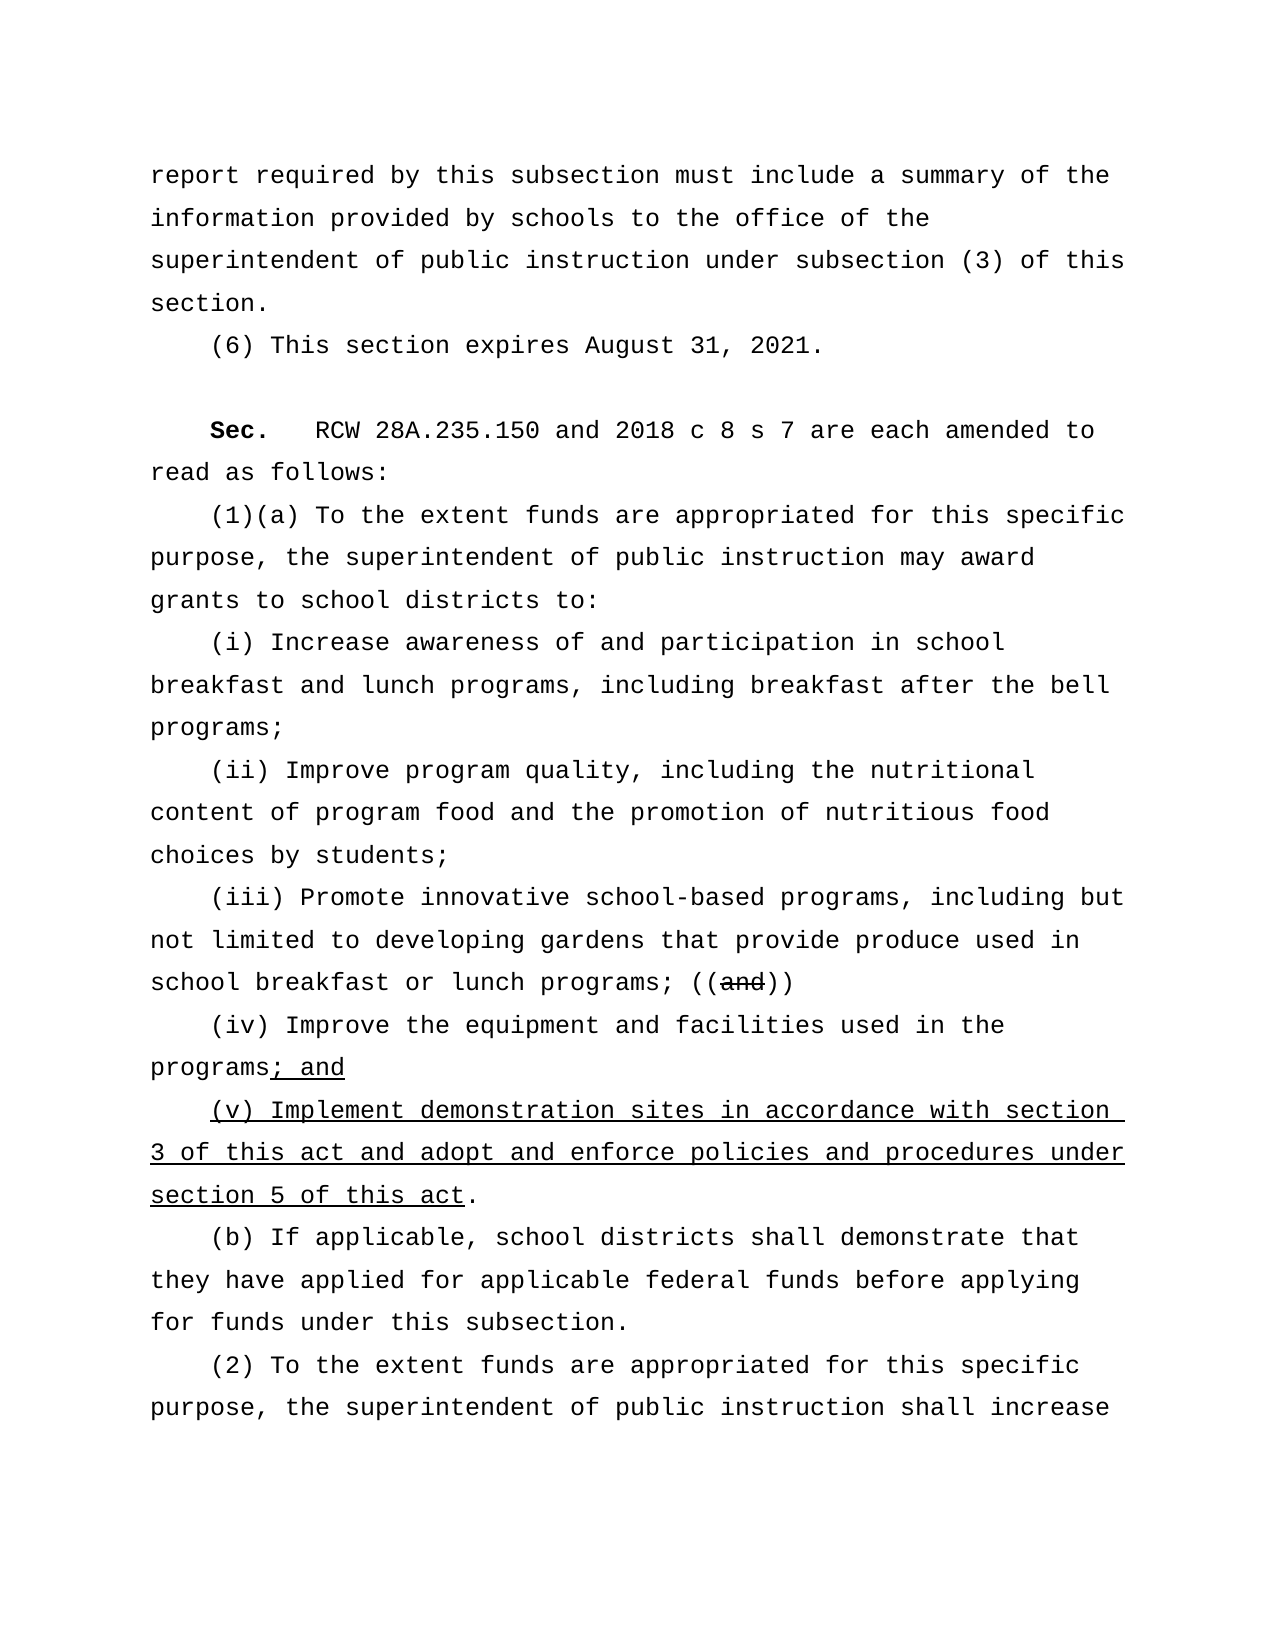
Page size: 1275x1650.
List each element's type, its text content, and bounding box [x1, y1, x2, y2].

text (1)(a) To the extent funds are appropriated for this specific purpose, the superintendent of public instruction may award grants to school districts to: [150, 489, 1125, 617]
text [150, 1339, 1125, 1424]
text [150, 150, 1125, 320]
text (iv) Improve the equipment and facilities used in the programs; and [150, 999, 1125, 1084]
text (v) Implement demonstration sites in accordance with section 3 of this act and adopt and enforce policies and procedures under section 5 of this act. [150, 1084, 1125, 1163]
text (iii) Promote innovative school-based programs, including but not limited to developing gardens that provide produce used in school breakfast or lunch programs; ((and)) [150, 872, 1125, 999]
text (i) Increase awareness of and participation in school breakfast and lunch programs, including breakfast after the bell programs; [150, 617, 1125, 744]
text (v) Implement demonstration sites in accordance with section 3 of this act and adopt and enforce policies and procedures under section 5 of this act. [150, 1165, 1125, 1212]
text (6) This section expires August 31, 2021. [150, 320, 1125, 362]
text Sec. RCW 28A.235.150 and 2018 c 8 s 7 are each amended to read as follows: [150, 404, 1125, 489]
text (b) If applicable, school districts shall demonstrate that they have applied for applicable federal funds before applying for funds under this subsection. [150, 1212, 1125, 1339]
text (ii) Improve program quality, including the nutritional content of program food and the promotion of nutritious food choices by students; [150, 744, 1125, 872]
